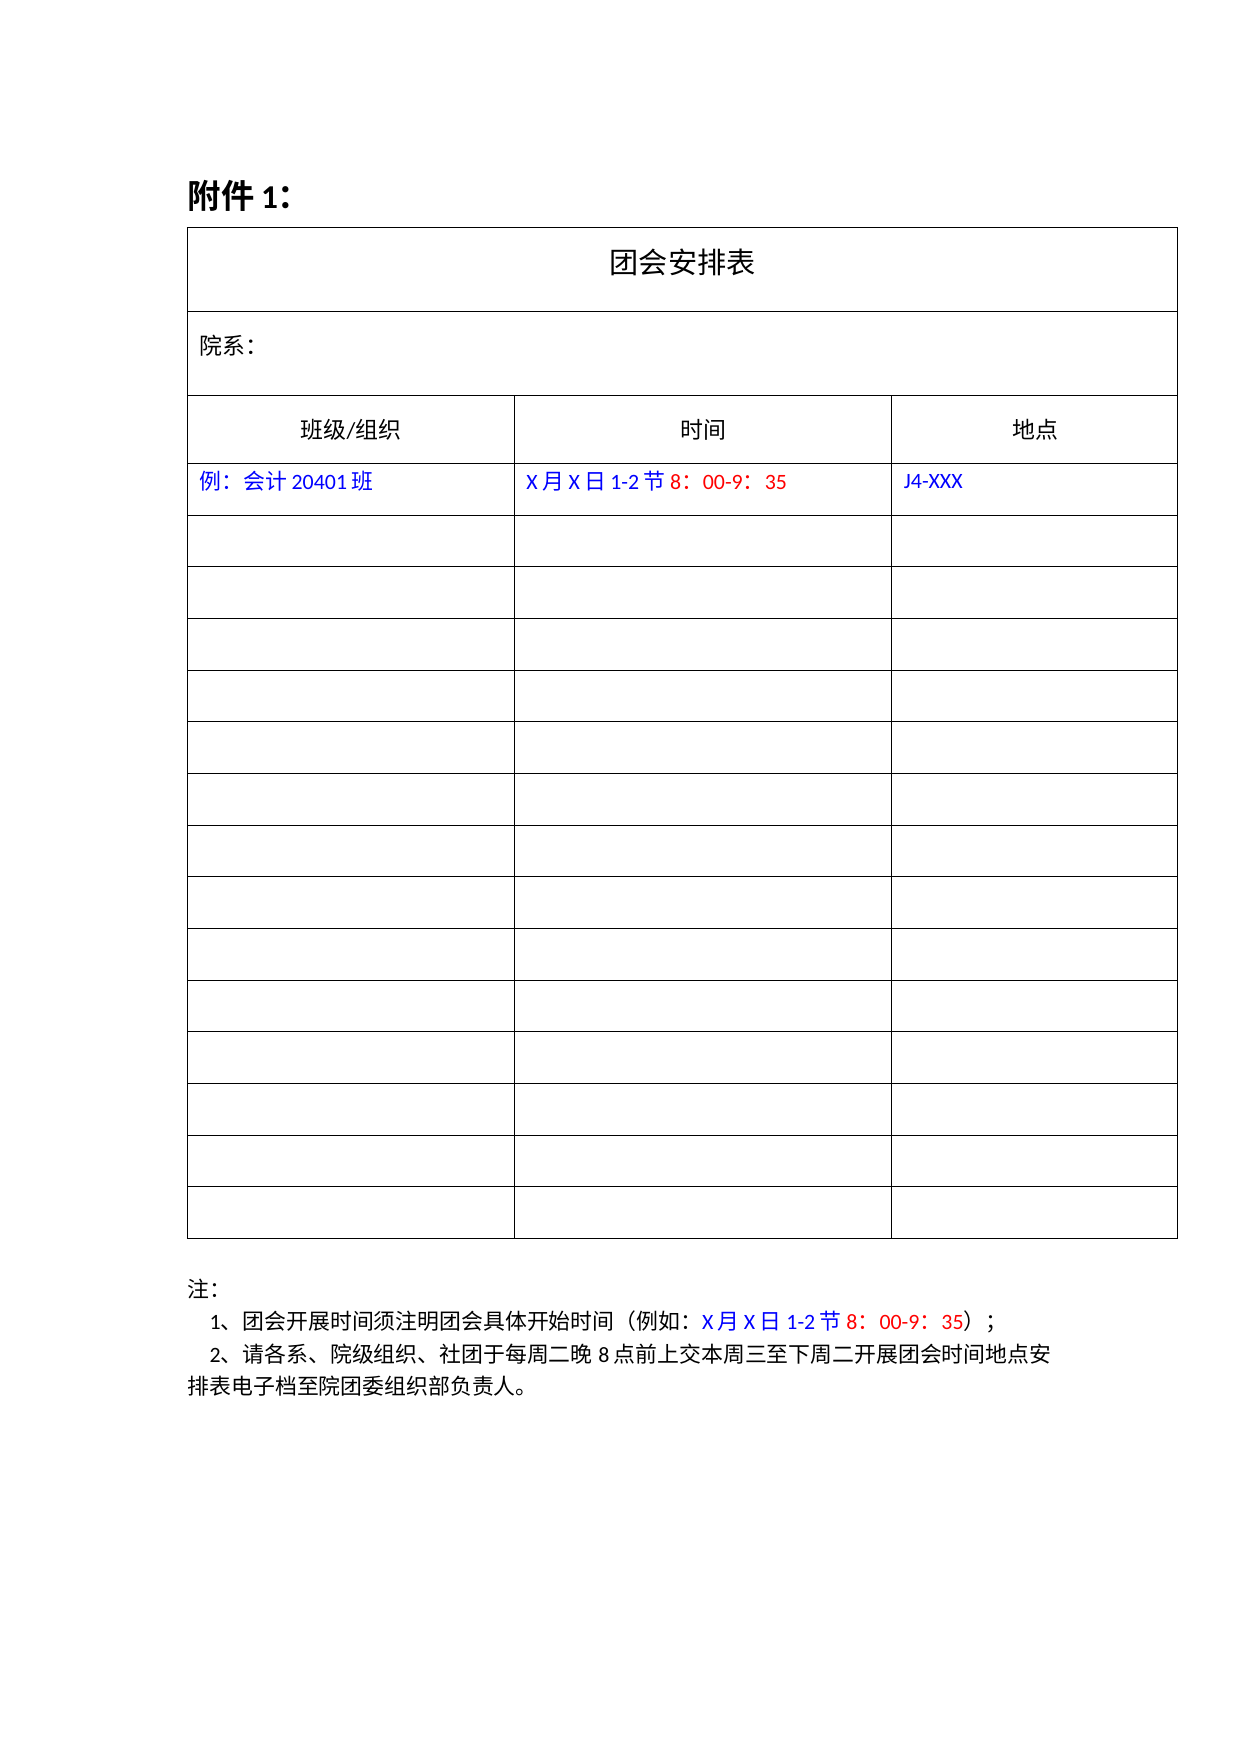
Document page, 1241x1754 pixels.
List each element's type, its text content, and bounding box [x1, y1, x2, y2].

table_cell [188, 1136, 514, 1186]
text 注： [187, 1271, 1053, 1304]
list 团会开展时间须注明团会具体开始时间（例如：X月X日 1-2节 8：00-9：35）； [187, 1304, 1053, 1336]
table_cell [515, 981, 891, 1031]
text 附件1： [187, 162, 1053, 227]
table_cell 时间 [515, 396, 891, 463]
table_cell [188, 1032, 514, 1083]
table_cell [188, 826, 514, 876]
table_cell [892, 567, 1177, 618]
table_cell [188, 671, 514, 721]
table_cell [515, 722, 891, 773]
table_cell [892, 516, 1177, 566]
table_cell [892, 1136, 1177, 1186]
table_cell [515, 567, 891, 618]
table_cell 院系： [188, 312, 1177, 395]
table_cell [515, 826, 891, 876]
table_header 团会安排表 [188, 228, 1177, 311]
table_cell [515, 1187, 891, 1238]
table_cell [892, 774, 1177, 824]
table_cell 班级/组织 [188, 396, 514, 463]
table_cell [892, 1032, 1177, 1083]
table_cell J4-XXX [892, 464, 1177, 514]
table_cell [892, 619, 1177, 669]
table_cell [515, 619, 891, 669]
table_cell [188, 619, 514, 669]
table_cell [515, 1032, 891, 1083]
table_cell [188, 981, 514, 1031]
table_cell [188, 567, 514, 618]
table_cell 例：会计20401班 [188, 464, 514, 514]
table_cell X月X日1-2节8：00-9：35 [515, 464, 891, 514]
table_cell [892, 722, 1177, 773]
table_cell [892, 877, 1177, 928]
table_cell [515, 671, 891, 721]
table_cell [188, 1187, 514, 1238]
table_cell [892, 671, 1177, 721]
table_cell [892, 981, 1177, 1031]
table_cell [188, 929, 514, 979]
table_cell [188, 774, 514, 824]
table_cell [892, 929, 1177, 979]
table_cell [892, 826, 1177, 876]
table_cell [515, 877, 891, 928]
list 请各系、院级组织、社团于每周二晚8点前上交本周三至下周二开展团会时间地点安排表电子档至院团委组织部负责人。 [187, 1336, 1053, 1401]
table_cell [515, 1136, 891, 1186]
table_cell [188, 1084, 514, 1134]
table_cell [188, 722, 514, 773]
table_cell [188, 516, 514, 566]
table_cell [892, 1187, 1177, 1238]
table_cell 地点 [892, 396, 1177, 463]
table_cell [188, 877, 514, 928]
table_cell [515, 516, 891, 566]
table_cell [515, 1084, 891, 1134]
table_cell [892, 1084, 1177, 1134]
table_cell [515, 774, 891, 824]
table_cell [515, 929, 891, 979]
